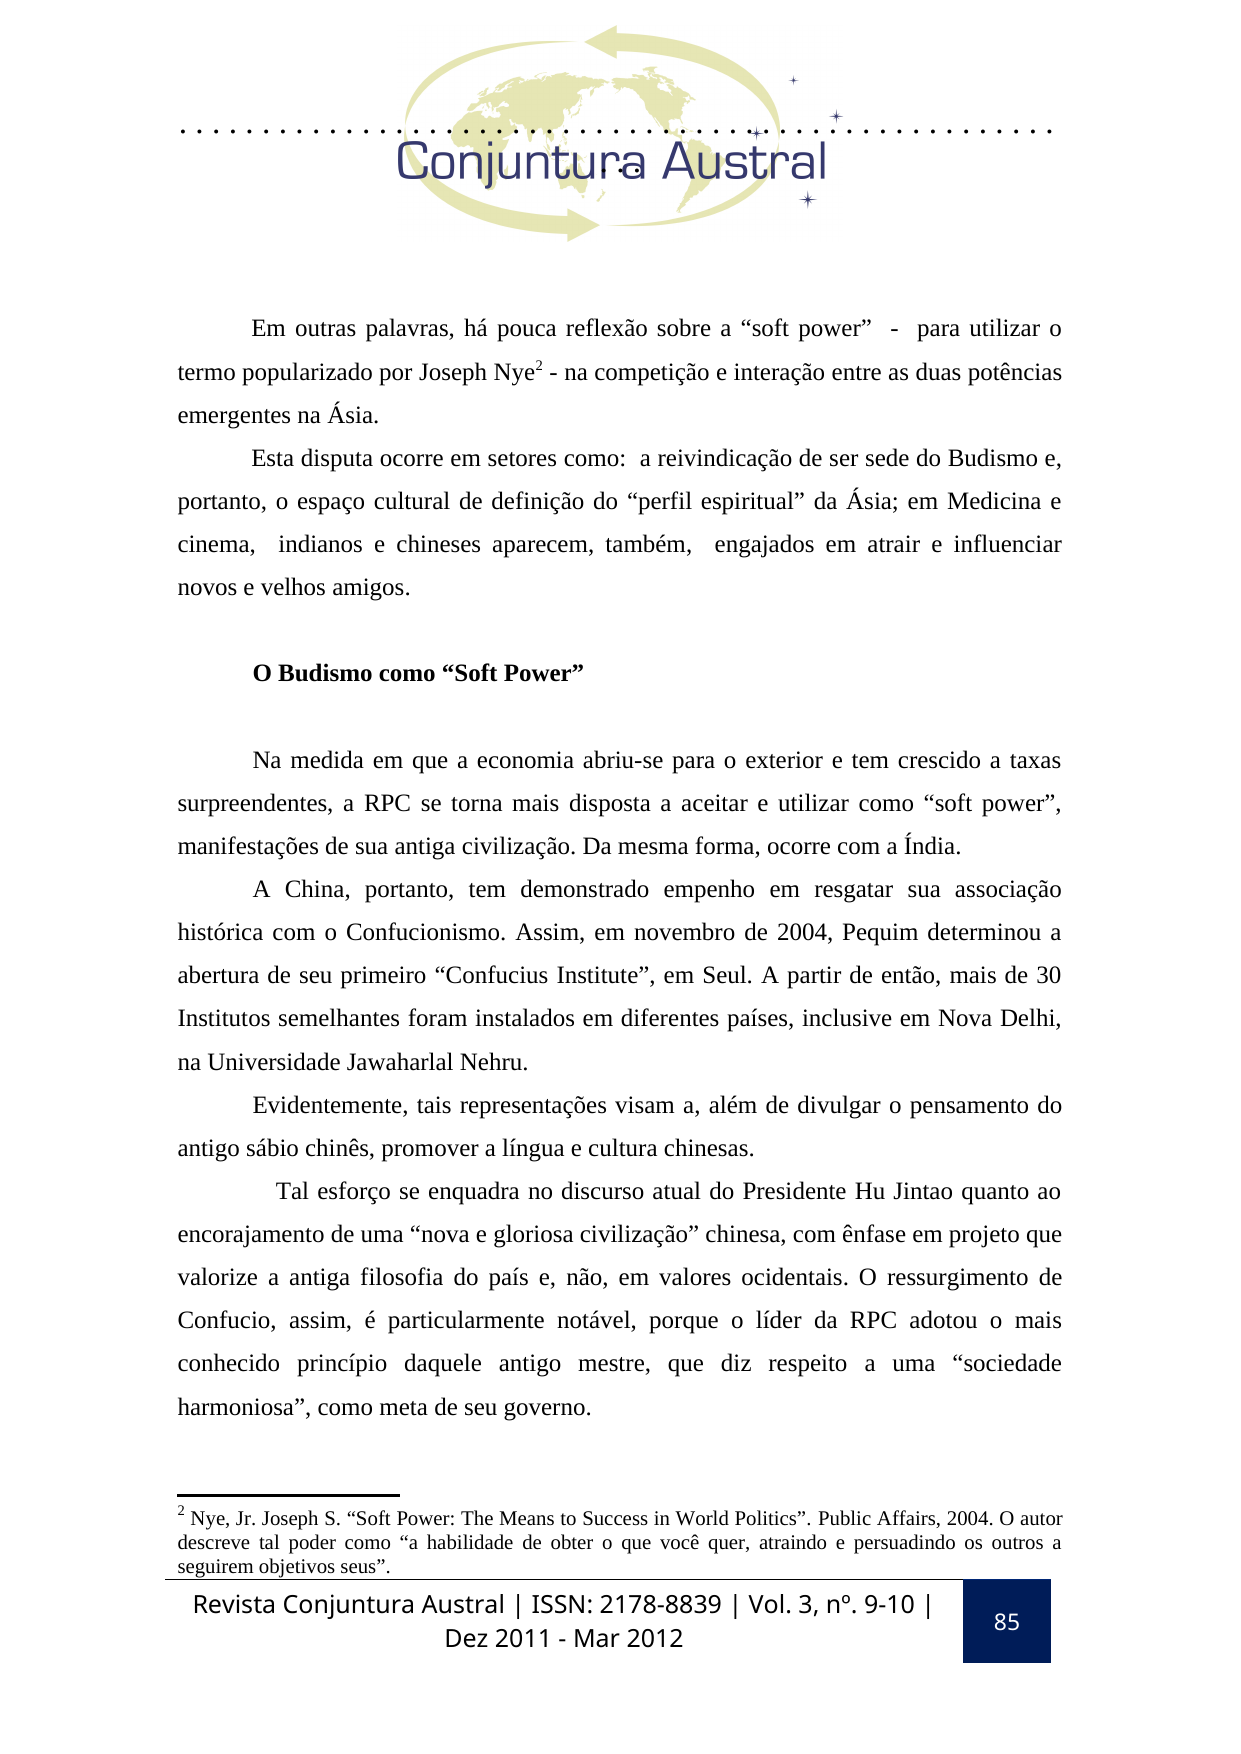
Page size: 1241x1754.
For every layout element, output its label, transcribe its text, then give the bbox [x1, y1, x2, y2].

text O Budismo como “Soft Power” [177, 658, 1063, 687]
text Em outras palavras, há pouca reflexão sobre a “soft power” - para utilizar o termo popularizado por Joseph Nye - na competição e interação entre as duas potências emergentes na Ásia. [177, 313, 1063, 428]
text Esta disputa ocorre em setores como: a reivindicação de ser sede do Budismo e, portanto, o espaço cultural de definição do “perfil espiritual” da Ásia; em Medicina e cinema, indianos e chineses aparecem, também, engajados em atrair e influenciar novos e velhos amigos. [177, 443, 1063, 601]
text Tal esforço se enquadra no discurso atual do Presidente Hu Jintao quanto ao encorajamento de uma “nova e gloriosa civilização” chinesa, com ênfase em projeto que valorize a antiga filosofia do país e, não, em valores ocidentais. O ressurgimento de Confucio, assim, é particularmente notável, porque o líder da RPC adotou o mais conhecido princípio daquele antigo mestre, que diz respeito a uma “sociedade harmoniosa”, como meta de seu governo. [177, 1176, 1063, 1420]
text Evidentemente, tais representações visam a, além de divulgar o pensamento do antigo sábio chinês, promover a língua e cultura chinesas. [177, 1090, 1063, 1162]
text A China, portanto, tem demonstrado empenho em resgatar sua associação histórica com o Confucionismo. Assim, em novembro de 2004, Pequim determinou a abertura de seu primeiro “Confucius Institute”, em Seul. A partir de então, mais de 30 Institutos semelhantes foram instalados em diferentes países, inclusive em Nova Delhi, na Universidade Jawaharlal Nehru. [177, 874, 1063, 1075]
text Na medida em que a economia abriu-se para o exterior e tem crescido a taxas surpreendentes, a RPC se torna mais disposta a aceitar e utilizar como “soft power”, manifestações de sua antiga civilização. Da mesma forma, ocorre com a Índia. [177, 745, 1063, 860]
picture [397, 25, 844, 242]
